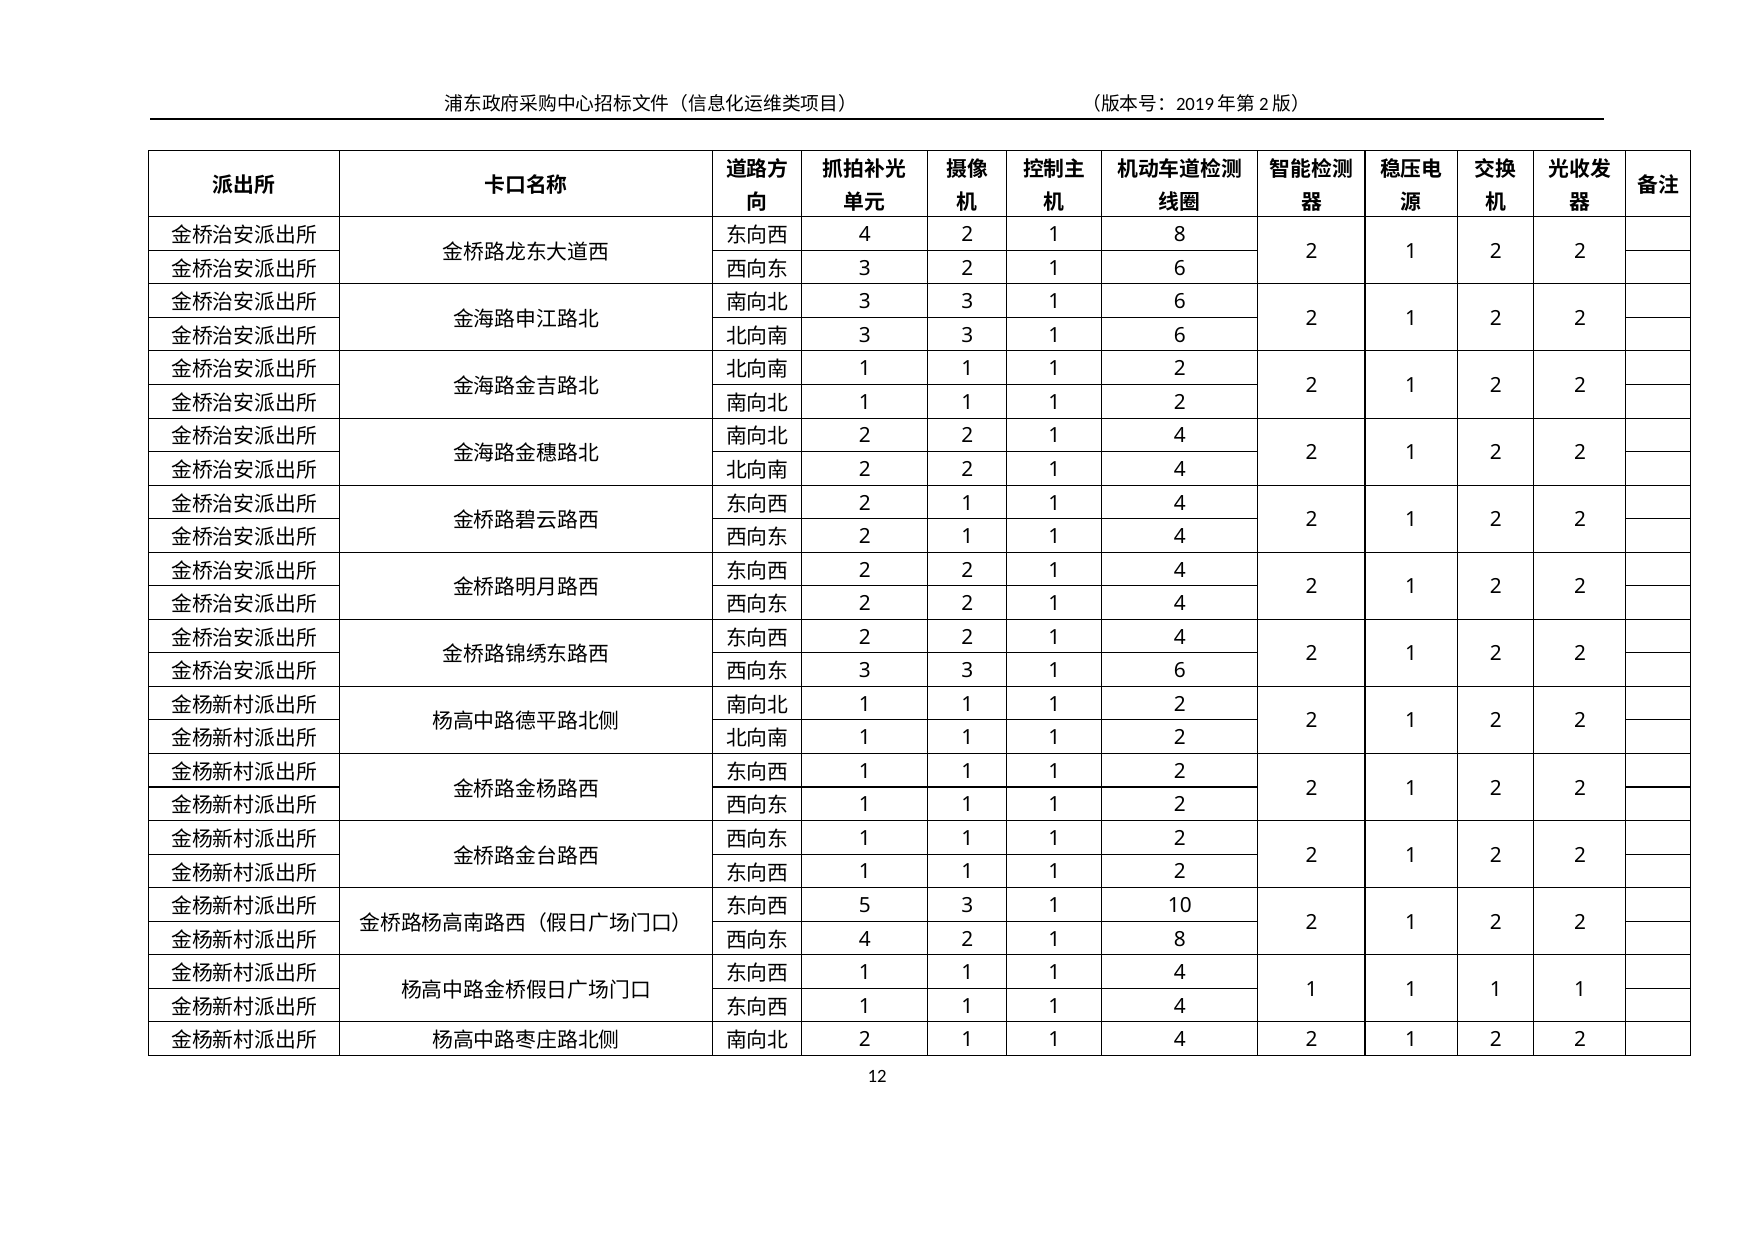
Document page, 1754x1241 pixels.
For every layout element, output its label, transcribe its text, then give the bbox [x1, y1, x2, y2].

table_cell 金桥路金杨路西 [340, 754, 712, 820]
table_cell 2 [1458, 419, 1533, 484]
table_cell 1 [1007, 888, 1101, 921]
table_cell 1 [928, 821, 1006, 853]
table_cell 2 [1534, 620, 1625, 686]
table_cell 2 [802, 486, 927, 518]
table_cell 2 [1258, 821, 1364, 887]
table_cell 2 [1534, 486, 1625, 552]
table_cell [1626, 553, 1690, 585]
table_cell 2 [1458, 351, 1533, 417]
table_cell 2 [1458, 217, 1533, 283]
table_cell 2 [1534, 351, 1625, 417]
table_cell 东向西 [713, 217, 801, 250]
table_cell 金桥治安派出所 [149, 452, 339, 484]
table_cell 2 [1258, 687, 1364, 753]
table_cell 2 [928, 553, 1006, 585]
table_cell 8 [1102, 922, 1257, 954]
table_cell [1626, 620, 1690, 652]
table_cell 2 [928, 452, 1006, 484]
table_cell 2 [1458, 687, 1533, 753]
table_cell 1 [1366, 888, 1457, 954]
table_cell 4 [1102, 553, 1257, 585]
table_cell 金桥路锦绣东路西 [340, 620, 712, 686]
table_cell 东向西 [713, 553, 801, 585]
table_cell 金桥治安派出所 [149, 553, 339, 585]
table_cell 3 [802, 318, 927, 350]
table_cell 4 [1102, 1022, 1257, 1055]
table_cell 东向西 [713, 855, 801, 887]
table_cell 2 [802, 586, 927, 619]
table_cell 2 [1534, 284, 1625, 350]
table_cell 2 [928, 586, 1006, 619]
table_cell 2 [1534, 553, 1625, 619]
table_cell 3 [802, 284, 927, 317]
table_cell 2 [1458, 284, 1533, 350]
table_cell 金桥治安派出所 [149, 385, 339, 417]
table_cell 3 [928, 318, 1006, 350]
table_cell 1 [802, 385, 927, 417]
table_cell 3 [928, 653, 1006, 686]
table_cell 6 [1102, 251, 1257, 283]
table_cell 2 [1258, 553, 1364, 619]
table_cell 金杨新村派出所 [149, 788, 339, 820]
table_cell 4 [1102, 620, 1257, 652]
table_cell 金海路金穗路北 [340, 419, 712, 484]
table_cell 4 [802, 922, 927, 954]
table_cell [1626, 385, 1690, 417]
table_header 摄像机 [928, 151, 1006, 216]
table_cell 1 [928, 788, 1006, 820]
table_cell 2 [1102, 855, 1257, 887]
table_cell 2 [1102, 788, 1257, 820]
table_cell 金桥治安派出所 [149, 284, 339, 317]
table_cell [1626, 217, 1690, 250]
table_cell 2 [802, 553, 927, 585]
table_cell 1 [928, 687, 1006, 719]
table_cell 1 [928, 1022, 1006, 1055]
table_cell 南向北 [713, 419, 801, 451]
table_cell 北向南 [713, 720, 801, 753]
table_cell 1 [928, 855, 1006, 887]
table_cell 2 [1458, 754, 1533, 820]
table_cell 2 [928, 217, 1006, 250]
table_cell 2 [1534, 888, 1625, 954]
table_cell 金杨新村派出所 [149, 955, 339, 988]
table_cell 西向东 [713, 922, 801, 954]
table_cell 南向北 [713, 385, 801, 417]
table_cell 2 [928, 419, 1006, 451]
table_cell 1 [802, 754, 927, 786]
table_cell 1 [1007, 419, 1101, 451]
table_cell 金杨新村派出所 [149, 821, 339, 853]
table_cell 2 [1458, 1022, 1533, 1055]
table_cell 2 [802, 452, 927, 484]
table_cell 2 [1258, 888, 1364, 954]
table_cell [1626, 452, 1690, 484]
table_cell 1 [802, 720, 927, 753]
table_cell 西向东 [713, 653, 801, 686]
table_cell 金杨新村派出所 [149, 1022, 339, 1055]
table_cell 东向西 [713, 989, 801, 1021]
table_cell 4 [1102, 486, 1257, 518]
table_cell 2 [1102, 351, 1257, 384]
table_cell 金杨新村派出所 [149, 754, 339, 786]
table_cell 4 [1102, 955, 1257, 988]
table_cell [1626, 284, 1690, 317]
table_header 抓拍补光单元 [802, 151, 927, 216]
table_cell 2 [928, 922, 1006, 954]
table_cell 1 [1007, 989, 1101, 1021]
table_cell 2 [1534, 821, 1625, 887]
table_header 备注 [1626, 151, 1690, 216]
table_cell 2 [1258, 754, 1364, 820]
table_cell 2 [1458, 888, 1533, 954]
table_cell [1626, 653, 1690, 686]
table_cell 1 [1007, 519, 1101, 552]
table_cell 1 [1007, 922, 1101, 954]
table_header 智能检测器 [1258, 151, 1364, 216]
table_cell 金桥治安派出所 [149, 586, 339, 619]
table_cell 金海路申江路北 [340, 284, 712, 350]
table_cell 1 [1007, 385, 1101, 417]
table_cell 1 [1366, 486, 1457, 552]
table_cell 1 [1007, 754, 1101, 786]
table_cell 1 [928, 989, 1006, 1021]
table_cell 2 [1534, 1022, 1625, 1055]
table_cell 1 [1007, 553, 1101, 585]
table_cell 2 [1534, 217, 1625, 283]
table_cell 西向东 [713, 821, 801, 853]
table_cell 1 [1007, 452, 1101, 484]
table_cell 金桥路龙东大道西 [340, 217, 712, 283]
table_cell 西向东 [713, 788, 801, 820]
table_cell 2 [1534, 687, 1625, 753]
table_cell 1 [1366, 620, 1457, 686]
table_cell 1 [1007, 351, 1101, 384]
table_header 光收发器 [1534, 151, 1625, 216]
table_cell 1 [1366, 284, 1457, 350]
table_cell [1626, 419, 1690, 451]
table_cell 4 [1102, 989, 1257, 1021]
table_cell 1 [1007, 788, 1101, 820]
table_cell 1 [1366, 217, 1457, 283]
table_cell 1 [1007, 653, 1101, 686]
table_cell 6 [1102, 318, 1257, 350]
table_cell 10 [1102, 888, 1257, 921]
table_cell 金杨新村派出所 [149, 720, 339, 753]
table_cell 6 [1102, 653, 1257, 686]
table_cell 2 [1458, 821, 1533, 887]
table_cell 2 [1258, 351, 1364, 417]
table_cell 金杨新村派出所 [149, 922, 339, 954]
table_cell 金桥治安派出所 [149, 519, 339, 552]
table_cell 1 [928, 955, 1006, 988]
table_cell 杨高中路枣庄路北侧 [340, 1022, 712, 1055]
table_cell 1 [928, 351, 1006, 384]
table_cell 2 [1258, 217, 1364, 283]
table_cell 金桥路金台路西 [340, 821, 712, 887]
table_cell [1626, 955, 1690, 988]
table_cell 1 [1007, 620, 1101, 652]
table_cell 1 [1007, 586, 1101, 619]
table_cell 东向西 [713, 955, 801, 988]
table_cell 4 [1102, 419, 1257, 451]
table_header 控制主机 [1007, 151, 1101, 216]
table_cell 3 [928, 888, 1006, 921]
table_cell 金杨新村派出所 [149, 855, 339, 887]
table_cell 2 [1534, 754, 1625, 820]
table_cell 1 [1366, 687, 1457, 753]
table_cell 1 [1366, 419, 1457, 484]
table_cell 1 [1007, 855, 1101, 887]
table_cell [1626, 251, 1690, 283]
table_cell 2 [802, 519, 927, 552]
table_cell 1 [802, 955, 927, 988]
table_header 派出所 [149, 151, 339, 216]
table_cell 1 [1007, 251, 1101, 283]
table_cell 1 [1366, 821, 1457, 887]
table_cell 5 [802, 888, 927, 921]
table_cell 杨高中路德平路北侧 [340, 687, 712, 753]
table_cell 北向南 [713, 452, 801, 484]
table_cell 南向北 [713, 1022, 801, 1055]
table_cell 2 [1258, 486, 1364, 552]
table_cell 金杨新村派出所 [149, 687, 339, 719]
table_cell 金桥治安派出所 [149, 318, 339, 350]
table_cell 6 [1102, 284, 1257, 317]
table_cell 1 [802, 788, 927, 820]
table_cell [1626, 821, 1690, 853]
table_cell 1 [1366, 553, 1457, 619]
table_cell 东向西 [713, 620, 801, 652]
table_cell [1626, 888, 1690, 921]
table_cell 1 [1366, 351, 1457, 417]
table_cell 1 [1366, 955, 1457, 1021]
table_cell 2 [1258, 419, 1364, 484]
table_cell 金桥治安派出所 [149, 419, 339, 451]
table_cell 2 [1102, 385, 1257, 417]
table_cell 南向北 [713, 687, 801, 719]
table_cell 2 [1102, 821, 1257, 853]
table_cell 南向北 [713, 284, 801, 317]
table_cell 4 [802, 217, 927, 250]
table_cell 东向西 [713, 486, 801, 518]
table_cell 1 [802, 687, 927, 719]
table_cell 1 [1007, 217, 1101, 250]
table_cell 北向南 [713, 318, 801, 350]
table_cell [1626, 788, 1690, 820]
table_cell 金桥治安派出所 [149, 486, 339, 518]
table_cell 金桥治安派出所 [149, 653, 339, 686]
table_cell 2 [1258, 284, 1364, 350]
table_cell 北向南 [713, 351, 801, 384]
table_cell [1626, 922, 1690, 954]
table_cell 2 [802, 419, 927, 451]
table_cell 金桥治安派出所 [149, 620, 339, 652]
table_cell 2 [1258, 620, 1364, 686]
table_cell [1626, 519, 1690, 552]
table_cell 1 [1007, 486, 1101, 518]
table_cell 2 [1458, 620, 1533, 686]
table_cell 1 [928, 720, 1006, 753]
table_cell 西向东 [713, 586, 801, 619]
table_cell [1626, 586, 1690, 619]
table_cell 2 [1102, 754, 1257, 786]
table_cell 2 [928, 251, 1006, 283]
table_cell 2 [1102, 720, 1257, 753]
table_cell 3 [928, 284, 1006, 317]
table_cell 1 [1007, 284, 1101, 317]
table_cell [1626, 720, 1690, 753]
table_cell 1 [802, 855, 927, 887]
table_cell 1 [1007, 687, 1101, 719]
table_cell 1 [928, 519, 1006, 552]
table_cell 1 [1007, 720, 1101, 753]
table_cell 金桥路碧云路西 [340, 486, 712, 552]
table_cell 1 [802, 351, 927, 384]
table_cell [1626, 989, 1690, 1021]
table_cell [1626, 318, 1690, 350]
table_cell 1 [1007, 318, 1101, 350]
table_cell 西向东 [713, 251, 801, 283]
table_cell [1626, 351, 1690, 384]
table_cell [1626, 486, 1690, 518]
table_header 道路方向 [713, 151, 801, 216]
table_header 交换机 [1458, 151, 1533, 216]
table_cell [1626, 754, 1690, 786]
table_cell [1626, 687, 1690, 719]
table_cell 1 [1007, 955, 1101, 988]
table_cell [1626, 855, 1690, 887]
table_cell 2 [1258, 1022, 1364, 1055]
table_cell 2 [1102, 687, 1257, 719]
table_cell 金桥路明月路西 [340, 553, 712, 619]
table_cell 1 [1534, 955, 1625, 1021]
table_cell 1 [928, 486, 1006, 518]
table_cell 2 [1458, 553, 1533, 619]
table_cell 3 [802, 653, 927, 686]
table_cell 金桥治安派出所 [149, 351, 339, 384]
table_cell 1 [802, 821, 927, 853]
table_cell 金桥治安派出所 [149, 251, 339, 283]
table_cell 金杨新村派出所 [149, 989, 339, 1021]
table_cell 1 [802, 989, 927, 1021]
table_cell 东向西 [713, 754, 801, 786]
table_cell 1 [1258, 955, 1364, 1021]
table_cell 1 [1007, 1022, 1101, 1055]
table_header 卡口名称 [340, 151, 712, 216]
table_cell 2 [928, 620, 1006, 652]
table_cell 金桥路杨高南路西（假日广场门口） [340, 888, 712, 954]
table_cell 1 [1366, 754, 1457, 820]
table_cell 1 [1458, 955, 1533, 1021]
table_cell 4 [1102, 519, 1257, 552]
table_cell 2 [802, 620, 927, 652]
table_header 机动车道检测线圈 [1102, 151, 1257, 216]
table_cell 2 [1534, 419, 1625, 484]
table_cell 4 [1102, 586, 1257, 619]
table_header 稳压电源 [1366, 151, 1457, 216]
table_cell 金海路金吉路北 [340, 351, 712, 417]
table_cell 杨高中路金桥假日广场门口 [340, 955, 712, 1021]
table_cell 4 [1102, 452, 1257, 484]
table_cell 2 [802, 1022, 927, 1055]
table_cell 2 [1458, 486, 1533, 552]
table_cell 金桥治安派出所 [149, 217, 339, 250]
table_cell 3 [802, 251, 927, 283]
table_cell 东向西 [713, 888, 801, 921]
table_cell 1 [928, 385, 1006, 417]
table_cell 金杨新村派出所 [149, 888, 339, 921]
table_cell 1 [1007, 821, 1101, 853]
table_cell 1 [928, 754, 1006, 786]
table_cell 西向东 [713, 519, 801, 552]
table_cell 8 [1102, 217, 1257, 250]
table_cell 1 [1366, 1022, 1457, 1055]
table_cell [1626, 1022, 1690, 1055]
